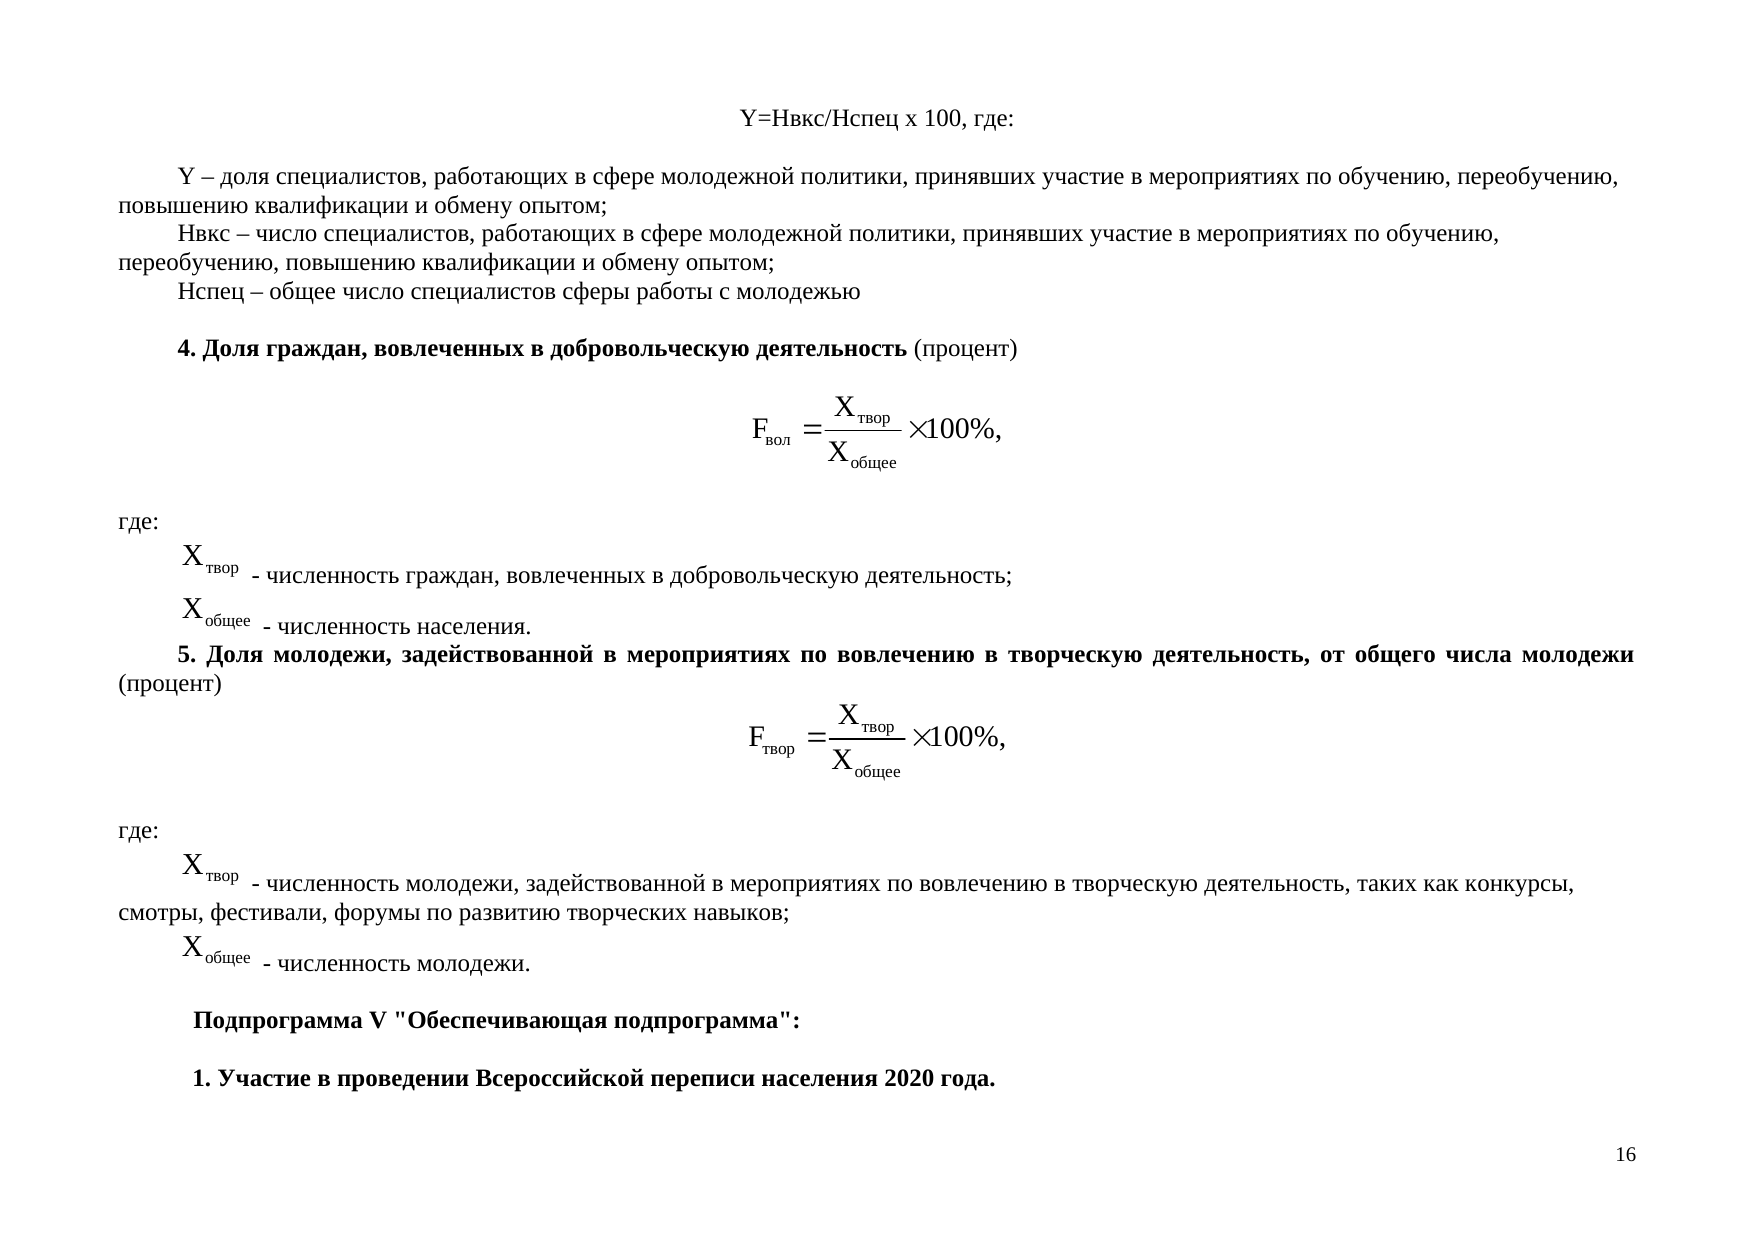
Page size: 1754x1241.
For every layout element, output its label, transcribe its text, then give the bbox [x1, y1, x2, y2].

text 4. Доля граждан, вовлеченных в добровольческую деятельность (процент) [118, 333, 1636, 362]
text Нспец – общее число специалистов сферы работы с молодежью [118, 276, 1636, 305]
text - численность молодежи. [118, 926, 1636, 977]
text где: [118, 506, 1636, 535]
text - численность граждан, вовлеченных в добровольческую деятельность; [118, 535, 1636, 589]
text - численность молодежи, задействованной в мероприятиях по вовлечению в творческую деятельность, таких как конкурсы, смотры, фестивали, форумы по развитию творческих навыков; [118, 844, 1636, 926]
text где: [118, 815, 1636, 844]
text Нвкс – число специалистов, работающих в сфере молодежной политики, принявших участие в мероприятиях по обучению, переобучению, повышению квалификации и обмену опытом; [118, 218, 1636, 276]
text Подпрограмма V "Обеспечивающая подпрограмма": [193, 1005, 1636, 1034]
text Y – доля специалистов, работающих в сфере молодежной политики, принявших участие в мероприятиях по обучению, переобучению, повышению квалификации и обмену опытом; [118, 161, 1636, 218]
text - численность населения. [118, 589, 1636, 639]
text 1. Участие в проведении Всероссийской переписи населения 2020 года. [118, 1063, 1636, 1092]
text 5. Доля молодежи, задействованной в мероприятиях по вовлечению в творческую деятельность, от общего числа молодежи (процент) [118, 639, 1636, 697]
text Y=Нвкс/Нспец x 100, где: [118, 103, 1636, 132]
